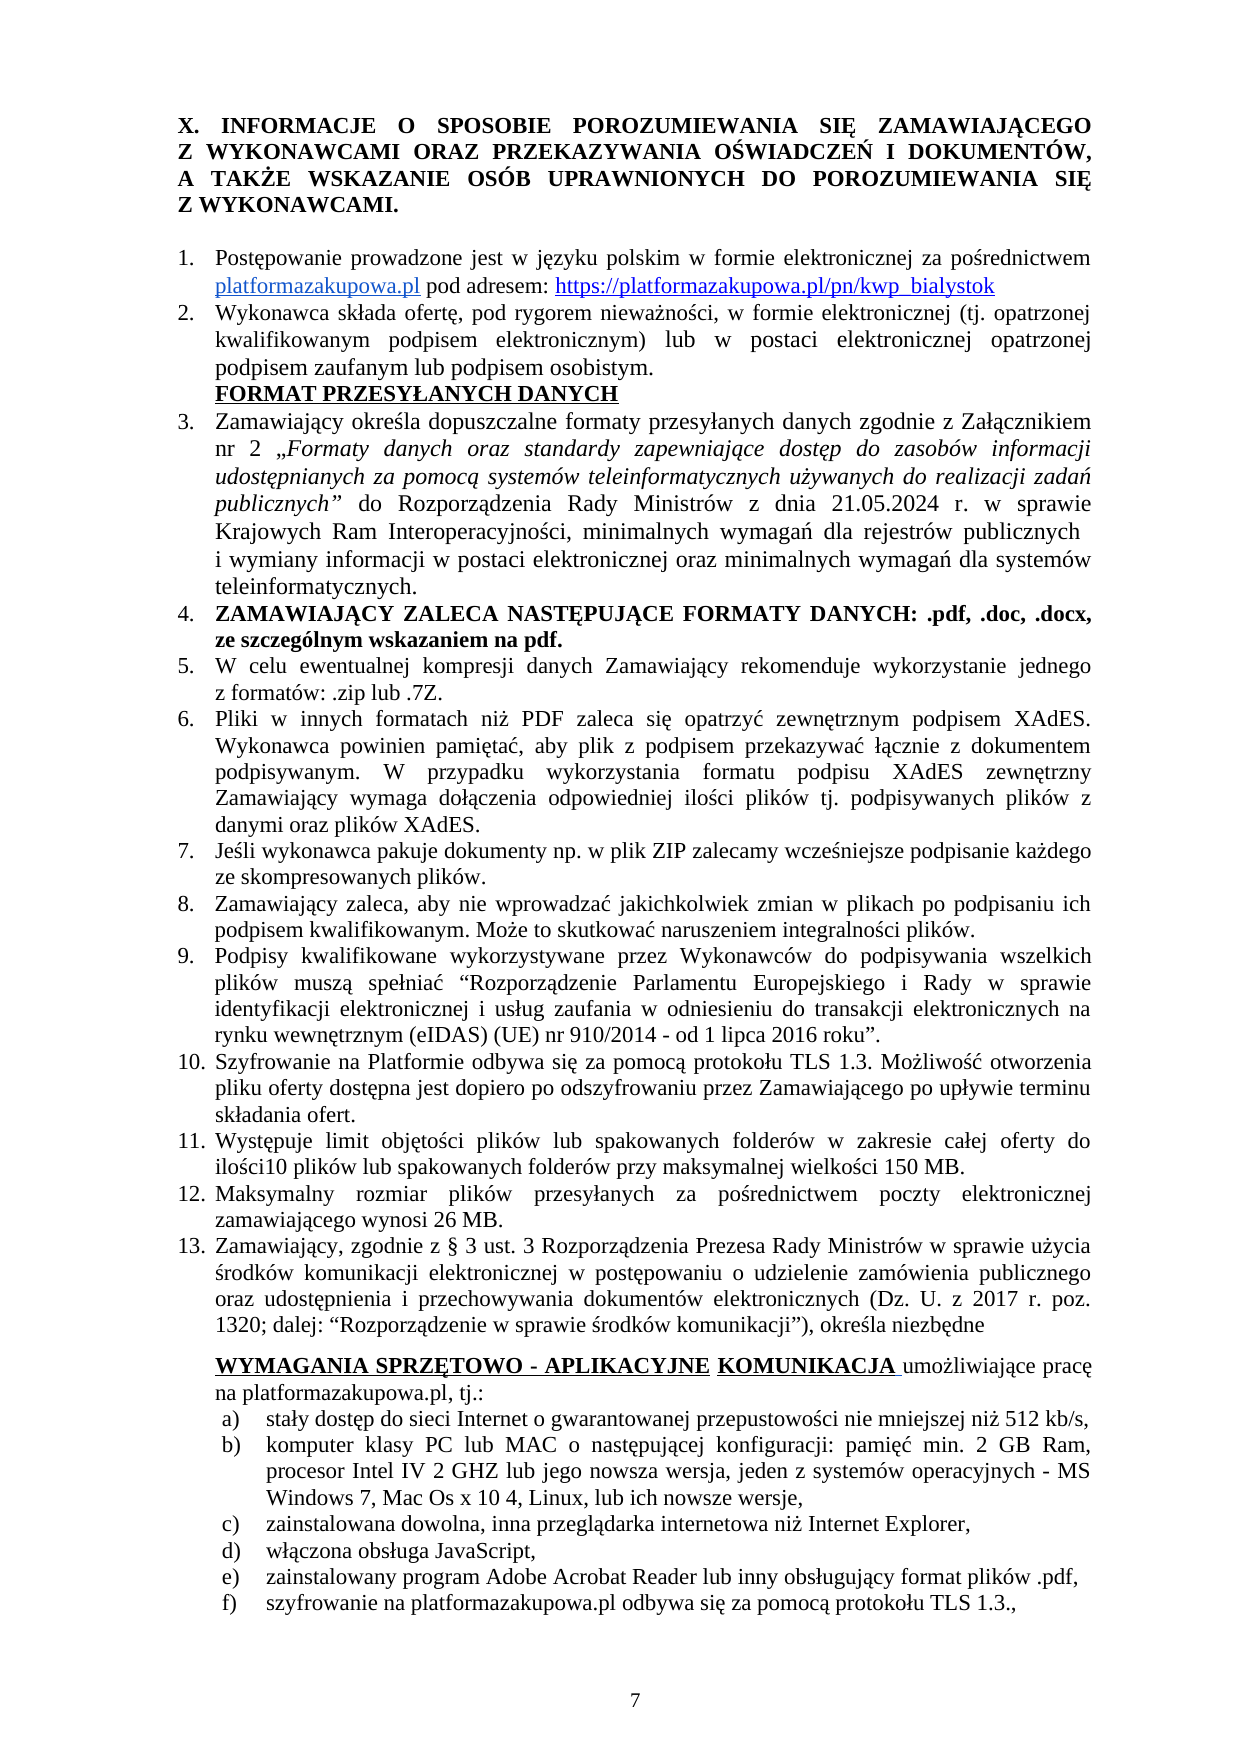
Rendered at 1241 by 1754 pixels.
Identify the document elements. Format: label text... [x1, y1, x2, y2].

list Wykonawca składa ofertę, pod rygorem nieważności, w formie elektronicznej (tj. opatrzonej kwalifikowanym podpisem elektronicznym) lub w postaci elektronicznej opatrzonej podpisem zaufanym lub podpisem osobistym. [177, 299, 1092, 380]
list komputer klasy PC lub MAC o następującej konfiguracji: pamięć min. 2 GB Ram, procesor Intel IV 2 GHZ lub jego nowsza wersja, jeden z systemów operacyjnych - MS Windows 7, Mac Os x 10 4, Linux, lub ich nowsze wersje, [222, 1431, 1092, 1510]
list Zamawiający zaleca, aby nie wprowadzać jakichkolwiek zmian w plikach po podpisaniu ich podpisem kwalifikowanym. Może to skutkować naruszeniem integralności plików. [177, 890, 1092, 942]
list szyfrowanie na platformazakupowa.pl odbywa się za pomocą protokołu TLS 1.3., [222, 1589, 1092, 1616]
list włączona obsługa JavaScript, [222, 1537, 1092, 1563]
text FORMAT PRZESYŁANYCH DANYCH [215, 380, 1092, 407]
list Zamawiający określa dopuszczalne formaty przesyłanych danych zgodnie z Załącznikiem nr 2 „Formaty danych oraz standardy zapewniające dostęp do zasobów informacji udostępnianych za pomocą systemów teleinformatycznych używanych do realizacji zadań publicznych” do Rozporządzenia Rady Ministrów z dnia 21.05.2024 r. w sprawie Krajowych Ram Interoperacyjności, minimalnych wymagań dla rejestrów publicznych i wymiany informacji w postaci elektronicznej oraz minimalnych wymagań dla systemów teleinformatycznych. [177, 407, 1092, 600]
list Pliki w innych formatach niż PDF zaleca się opatrzyć zewnętrznym podpisem XAdES. Wykonawca powinien pamiętać, aby plik z podpisem przekazywać łącznie z dokumentem podpisywanym. W przypadku wykorzystania formatu podpisu XAdES zewnętrzny Zamawiający wymaga dołączenia odpowiedniej ilości plików tj. podpisywanych plików z danymi oraz plików XAdES. [177, 705, 1092, 837]
text X. INFORMACJE O SPOSOBIE POROZUMIEWANIA SIĘ ZAMAWIAJĄCEGO Z WYKONAWCAMI ORAZ PRZEKAZYWANIA OŚWIADCZEŃ I DOKUMENTÓW, A TAKŻE WSKAZANIE OSÓB UPRAWNIONYCH DO POROZUMIEWANIA SIĘ Z WYKONAWCAMI. [177, 112, 1092, 217]
list ZAMAWIAJĄCY ZALECA NASTĘPUJĄCE FORMATY DANYCH: .pdf, .doc, .docx, ze szczególnym wskazaniem na pdf. [177, 600, 1092, 653]
list Występuje limit objętości plików lub spakowanych folderów w zakresie całej oferty do ilości10 plików lub spakowanych folderów przy maksymalnej wielkości 150 MB. [177, 1127, 1092, 1180]
list zainstalowana dowolna, inna przeglądarka internetowa niż Internet Explorer, [222, 1510, 1092, 1537]
list Podpisy kwalifikowane wykorzystywane przez Wykonawców do podpisywania wszelkich plików muszą spełniać “Rozporządzenie Parlamentu Europejskiego i Rady w sprawie identyfikacji elektronicznej i usług zaufania w odniesieniu do transakcji elektronicznych na rynku wewnętrznym (eIDAS) (UE) nr 910/2014 - od 1 lipca 2016 roku”. [177, 942, 1092, 1048]
list W celu ewentualnej kompresji danych Zamawiający rekomenduje wykorzystanie jednego z formatów: .zip lub .7Z. [177, 653, 1092, 705]
list zainstalowany program Adobe Acrobat Reader lub inny obsługujący format plików .pdf, [222, 1563, 1092, 1589]
list Jeśli wykonawca pakuje dokumenty np. w plik ZIP zalecamy wcześniejsze podpisanie każdego ze skompresowanych plików. [177, 837, 1092, 890]
list Maksymalny rozmiar plików przesyłanych za pośrednictwem poczty elektronicznej zamawiającego wynosi 26 MB. [177, 1180, 1092, 1232]
list Zamawiający, zgodnie z § 3 ust. 3 Rozporządzenia Prezesa Rady Ministrów w sprawie użycia środków komunikacji elektronicznej w postępowaniu o udzielenie zamówienia publicznego oraz udostępnienia i przechowywania dokumentów elektronicznych (Dz. U. z 2017 r. poz. 1320; dalej: “Rozporządzenie w sprawie środków komunikacji”), określa niezbędne [177, 1232, 1092, 1338]
list Szyfrowanie na Platformie odbywa się za pomocą protokołu TLS 1.3. Możliwość otworzenia pliku oferty dostępna jest dopiero po odszyfrowaniu przez Zamawiającego po upływie terminu składania ofert. [177, 1048, 1092, 1127]
list Postępowanie prowadzone jest w języku polskim w formie elektronicznej za pośrednictwem platformazakupowa.pl pod adresem: https://platformazakupowa.pl/pn/kwp_bialystok [177, 244, 1092, 299]
text WYMAGANIA SPRZĘTOWO - APLIKACYJNE KOMUNIKACJA umożliwiające pracę na platformazakupowa.pl, tj.: [215, 1352, 1092, 1405]
list stały dostęp do sieci Internet o gwarantowanej przepustowości nie mniejszej niż 512 kb/s, [222, 1405, 1092, 1431]
